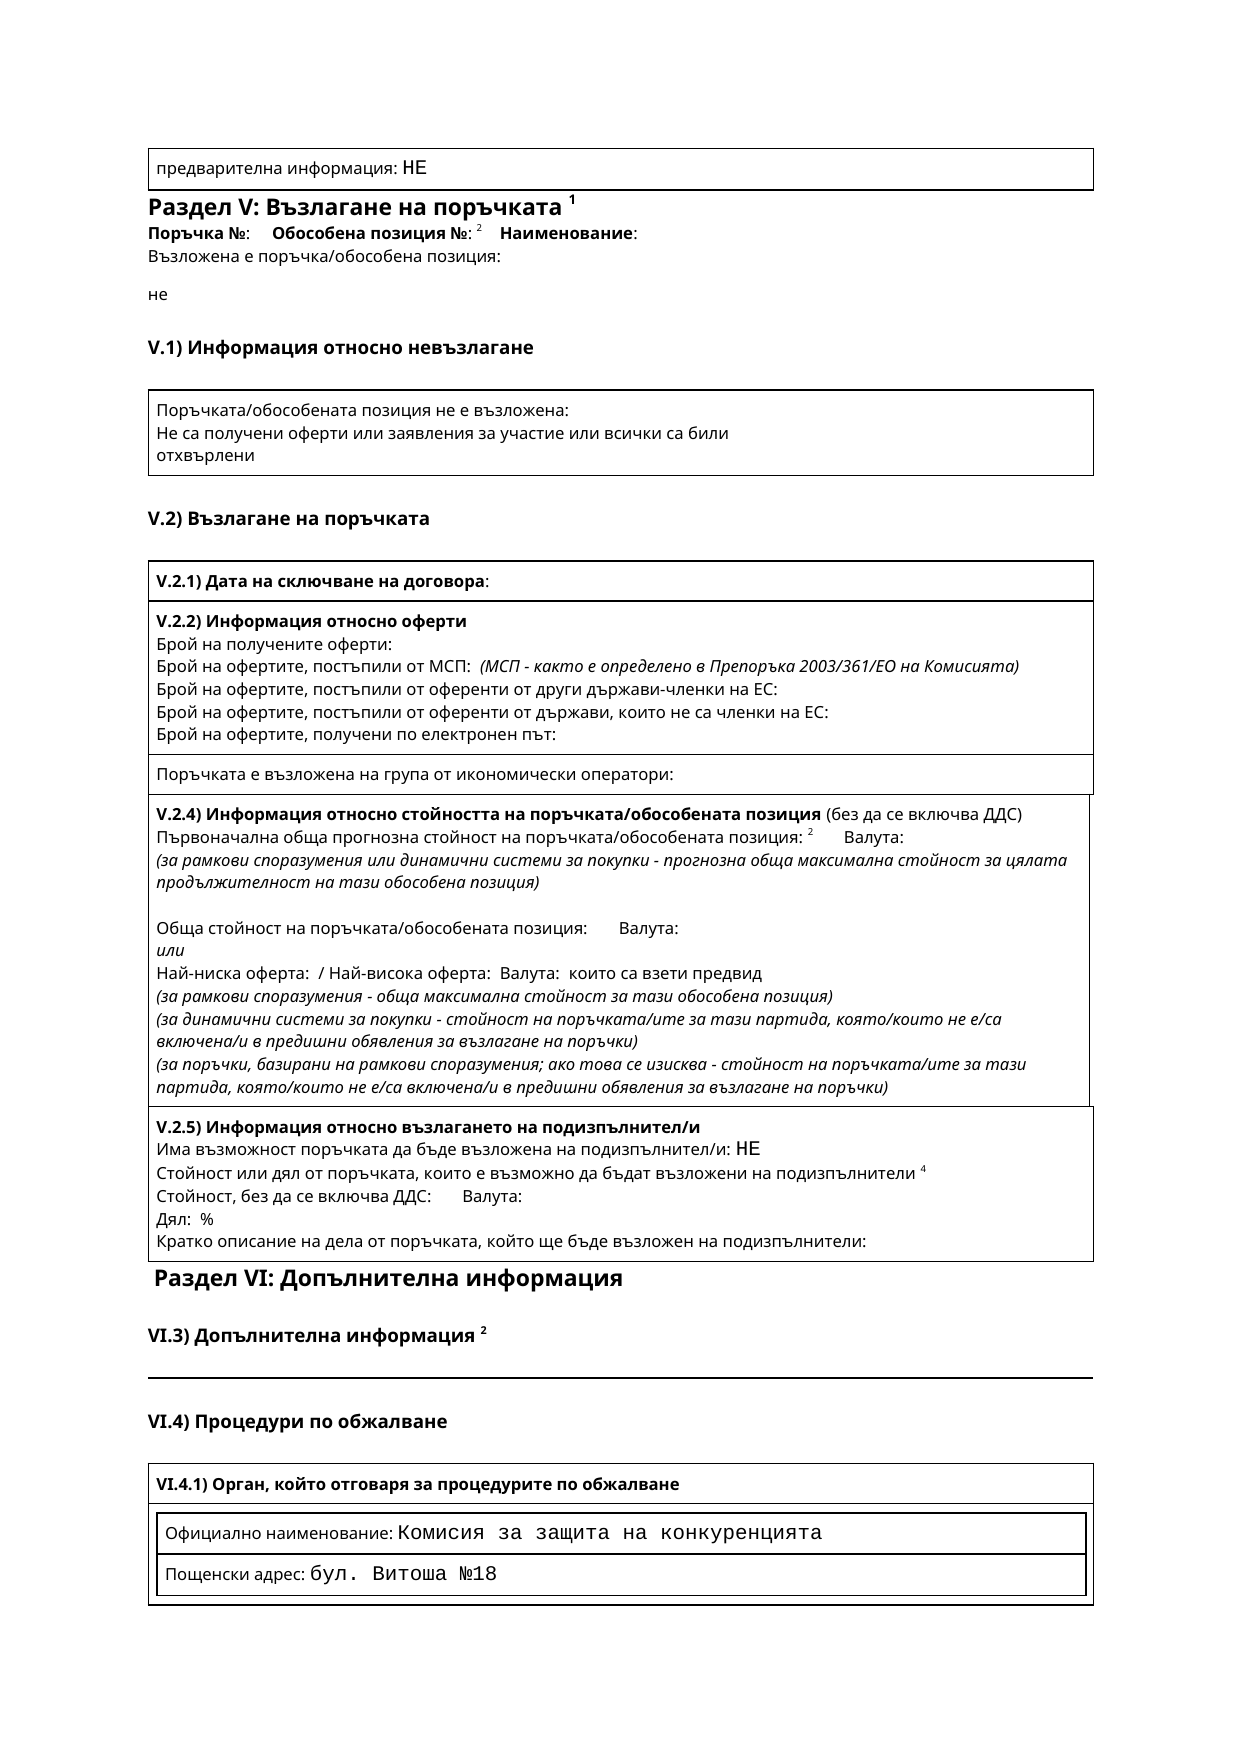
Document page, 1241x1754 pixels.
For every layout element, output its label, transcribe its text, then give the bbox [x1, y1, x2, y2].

table_cell [149, 1504, 1093, 1604]
table_cell V.2.5) Информация относно възлагането на подизпълнител/и Има възможност поръчката да бъде възложена на подизпълнител/и: НЕ Стойност или дял от поръчката, които е възможно да бъдат възложени на подизпълнители 4 Стойност, без да се включва ДДС: Валута: Дял: % Кратко описание на дела от поръчката, който ще бъде възложен на подизпълнители: [149, 1107, 1093, 1261]
text V.1) Информация относно невъзлагане [148, 334, 1093, 360]
table_cell V.2.4) Информация относно стойността на поръчката/обособената позиция (без да се включва ДДС) Първоначална обща прогнозна стойност на поръчката/обособената позиция: 2 Валута: (за рамкови споразумения или динамични системи за покупки - прогнозна обща максимална стойност за цялата продължителност на тази обособена позиция) Обща стойност на поръчката/обособената позиция: Валута: или Най-ниска оферта: / Най-висока оферта: Валута: които са взети предвид (за рамкови споразумения - обща максимална стойност за тази обособена позиция) (за динамични системи за покупки - стойност на поръчката/ите за тази партида, която/които не е/са включена/и в предишни обявления за възлагане на поръчки) (за поръчки, базирани на рамкови споразумения; ако това се изисква - стойност на поръчката/ите за тази партида, която/които не е/са включена/и в предишни обявления за възлагане на поръчки) [149, 795, 1089, 1106]
text Възложена е поръчка/обособена позиция: [148, 244, 1093, 267]
text Раздел V: Възлагане на поръчката 1 [148, 191, 1093, 222]
text VI.4) Процедури по обжалване [148, 1408, 1093, 1433]
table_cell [149, 149, 1093, 189]
table_cell V.2.2) Информация относно оферти Брой на получените оферти: Брой на офертите, постъпили от МСП: (МСП - както е определено в Препоръка 2003/361/ЕО на Комисията) Брой на офертите, постъпили от оференти от други държави-членки на ЕС: Брой на офертите, постъпили от оференти от държави, които не са членки на ЕС: Брой на офертите, получени по електронен път: [149, 602, 1093, 753]
text Поръчка №: Обособена позиция №: 2 Наименование: [148, 222, 1093, 244]
table_header V.2.1) Дата на сключване на договора: [149, 562, 1093, 600]
text V.2) Възлагане на поръчката [148, 506, 1093, 531]
text VI.3) Допълнителна информация 2 [148, 1323, 1093, 1348]
table_header [149, 391, 1093, 475]
table_header не [148, 283, 172, 305]
table_header VI.4.1) Орган, който отговаря за процедурите по обжалване [149, 1464, 1093, 1503]
text Раздел VI: Допълнителна информация [148, 1262, 1093, 1293]
table_cell Поръчката е възложена на група от икономически оператори: [149, 755, 1093, 793]
